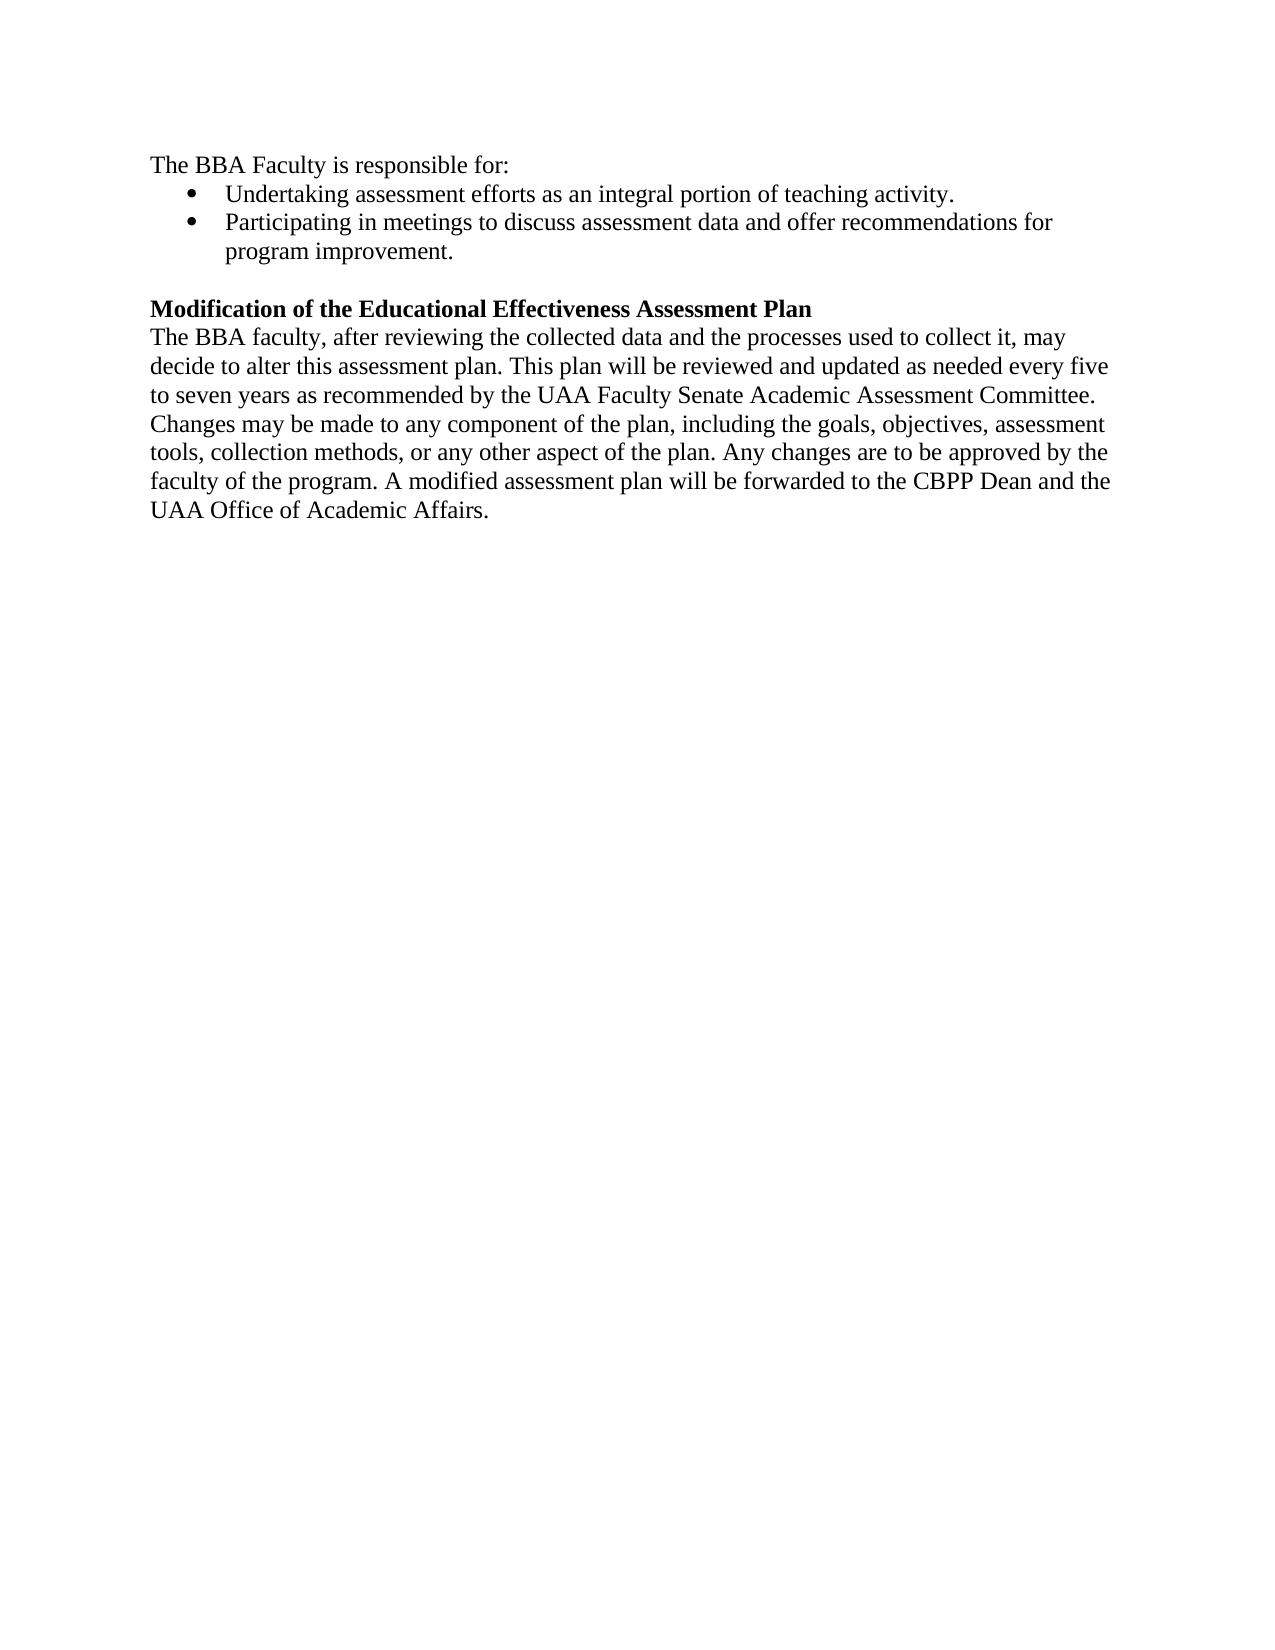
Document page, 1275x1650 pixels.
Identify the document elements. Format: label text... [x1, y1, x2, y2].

text The BBA Faculty is responsible for: [150, 150, 1125, 179]
list Undertaking assessment efforts as an integral portion of teaching activity. [187, 179, 1125, 207]
text The BBA faculty, after reviewing the collected data and the processes used to collect it, may decide to alter this assessment plan. This plan will be reviewed and updated as needed every five to seven years as recommended by the UAA Faculty Senate Academic Assessment Committee. Changes may be made to any component of the plan, including the goals, objectives, assessment tools, collection methods, or any other aspect of the plan. Any changes are to be approved by the faculty of the program. A modified assessment plan will be forwarded to the CBPP Dean and the UAA Office of Academic Affairs. [150, 322, 1125, 524]
list Participating in meetings to discuss assessment data and offer recommendations for program improvement. [187, 207, 1125, 265]
text Modification of the Educational Effectiveness Assessment Plan [150, 294, 1125, 322]
